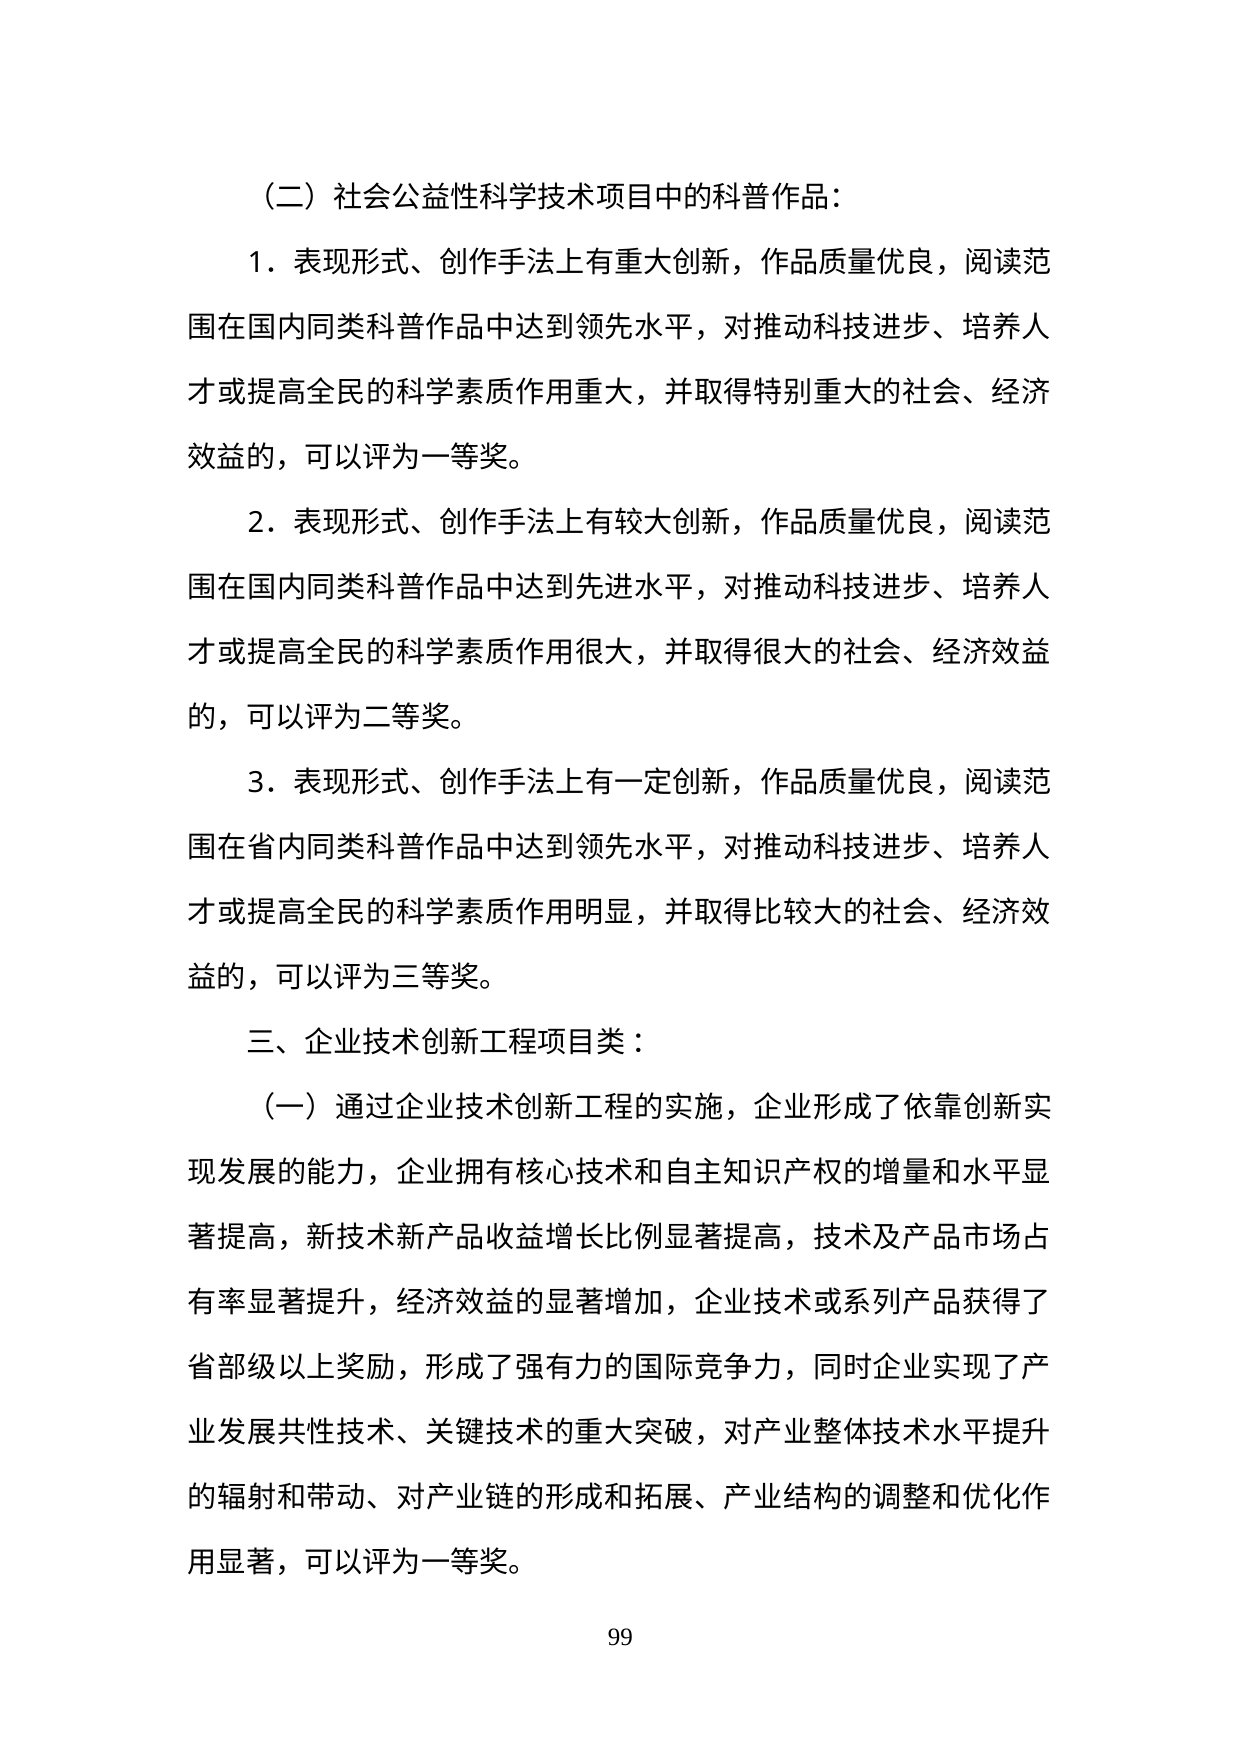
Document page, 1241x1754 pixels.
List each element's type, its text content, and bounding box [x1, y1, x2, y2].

text 2．表现形式、创作手法上有较大创新，作品质量优良，阅读范围在国内同类科普作品中达到先进水平，对推动科技进步、培养人才或提高全民的科学素质作用很大，并取得很大的社会、经济效益的，可以评为二等奖。 [187, 487, 1053, 747]
text 1．表现形式、创作手法上有重大创新，作品质量优良，阅读范围在国内同类科普作品中达到领先水平，对推动科技进步、培养人才或提高全民的科学素质作用重大，并取得特别重大的社会、经济效益的，可以评为一等奖。 [187, 227, 1053, 487]
text 3．表现形式、创作手法上有一定创新，作品质量优良，阅读范围在省内同类科普作品中达到领先水平，对推动科技进步、培养人才或提高全民的科学素质作用明显，并取得比较大的社会、经济效益的，可以评为三等奖。 [187, 747, 1053, 1007]
text （二）社会公益性科学技术项目中的科普作品： [187, 162, 1053, 227]
text （一）通过企业技术创新工程的实施，企业形成了依靠创新实现发展的能力，企业拥有核心技术和自主知识产权的增量和水平显著提高，新技术新产品收益增长比例显著提高，技术及产品市场占有率显著提升，经济效益的显著增加，企业技术或系列产品获得了省部级以上奖励，形成了强有力的国际竞争力，同时企业实现了产业发展共性技术、关键技术的重大突破，对产业整体技术水平提升的辐射和带动、对产业链的形成和拓展、产业结构的调整和优化作用显著，可以评为一等奖。 [187, 1072, 1053, 1592]
text 三、企业技术创新工程项目类 ： [187, 1007, 1053, 1072]
